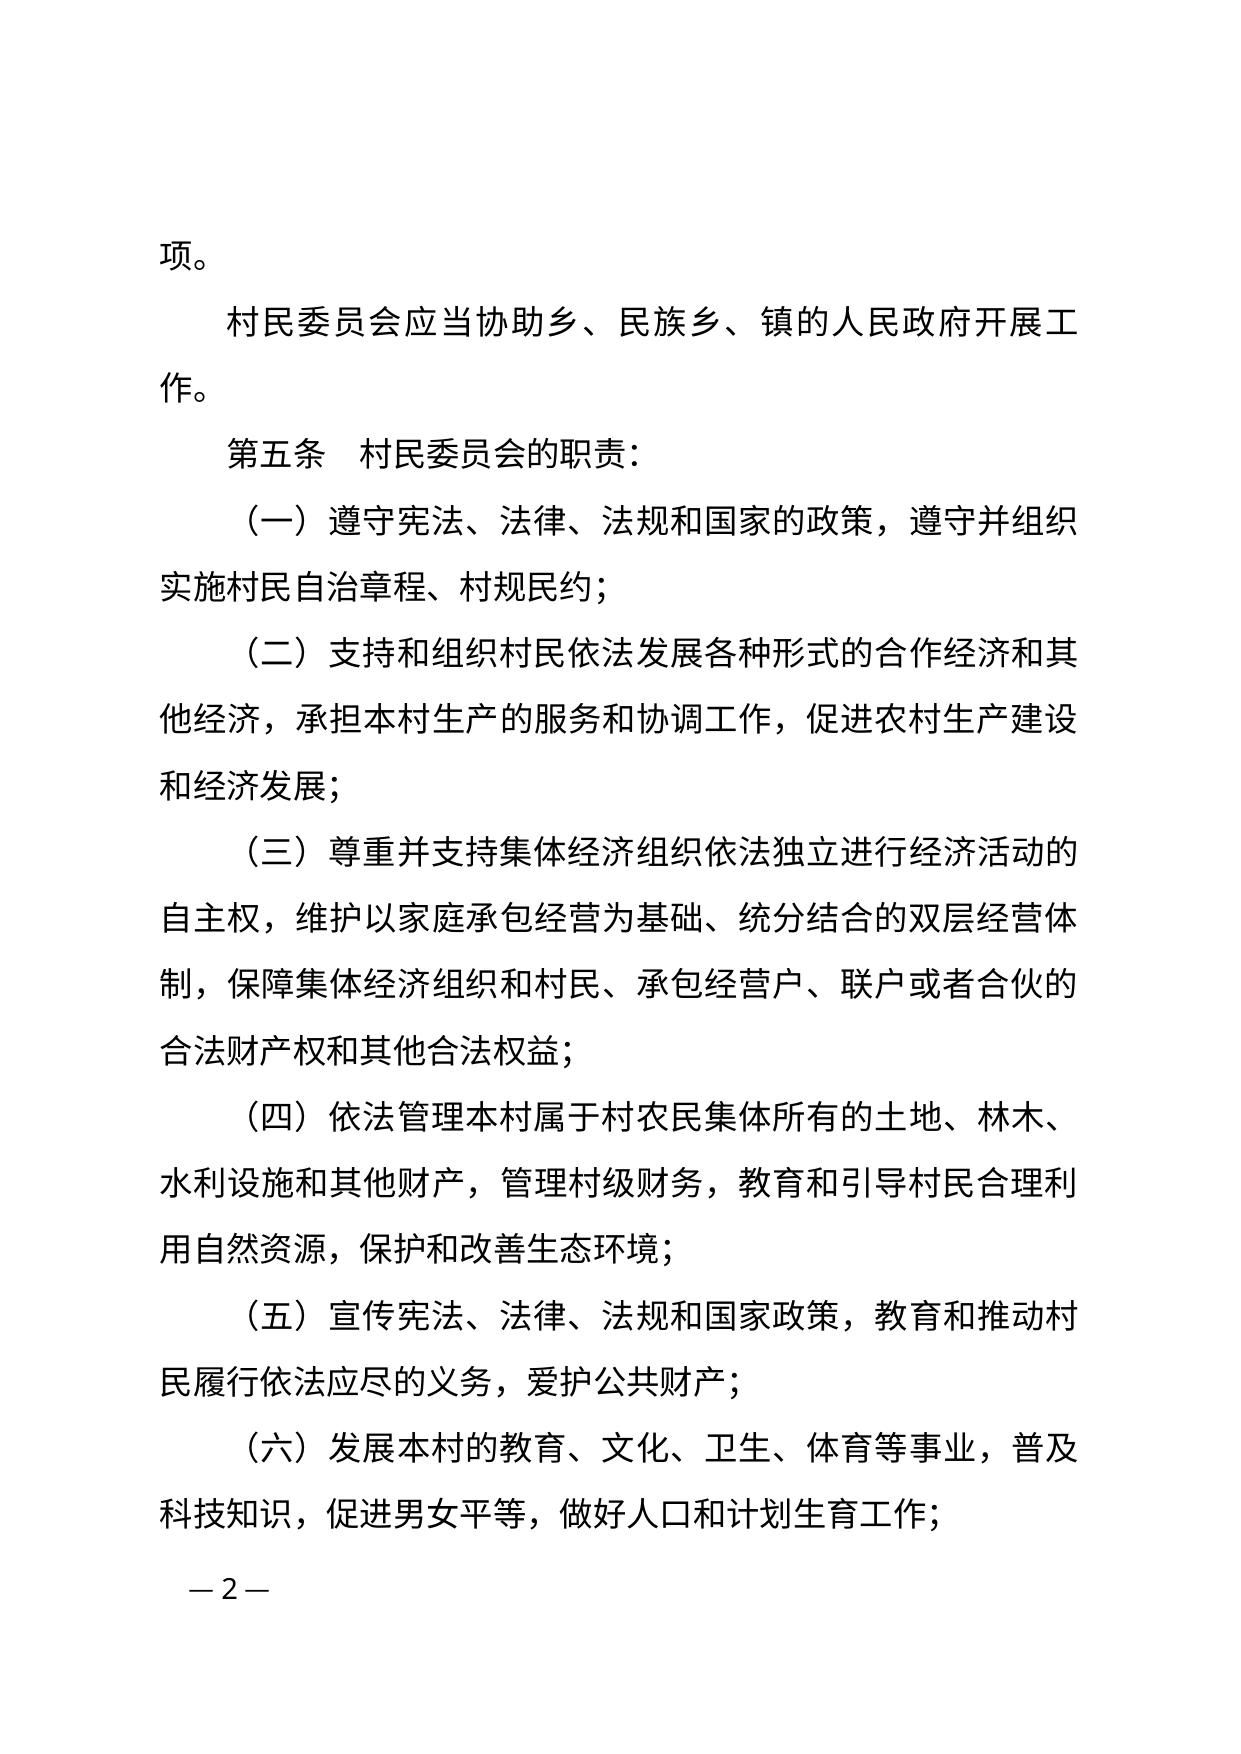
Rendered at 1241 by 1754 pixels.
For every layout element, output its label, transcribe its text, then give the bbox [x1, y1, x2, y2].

text （三）尊重并支持集体经济组织依法独立进行经济活动的自主权，维护以家庭承包经营为基础、统分结合的双层经营体制，保障集体经济组织和村民、承包经营户、联户或者合伙的合法财产权和其他合法权益； [159, 817, 1081, 1082]
text 村民委员会应当协助乡、民族乡、镇的人民政府开展工作。 [159, 287, 1081, 419]
text （五）宣传宪法、法律、法规和国家政策，教育和推动村民履行依法应尽的义务，爱护公共财产； [159, 1280, 1081, 1413]
text 第五条 村民委员会的职责： [159, 419, 1081, 485]
text （六）发展本村的教育、文化、卫生、体育等事业，普及科技知识，促进男女平等，做好人口和计划生育工作； [159, 1413, 1081, 1545]
text （二）支持和组织村民依法发展各种形式的合作经济和其他经济，承担本村生产的服务和协调工作，促进农村生产建设和经济发展； [159, 618, 1081, 817]
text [159, 220, 1081, 287]
text （四）依法管理本村属于村农民集体所有的土地、林木、水利设施和其他财产，管理村级财务，教育和引导村民合理利用自然资源，保护和改善生态环境； [159, 1082, 1081, 1280]
text （一）遵守宪法、法律、法规和国家的政策，遵守并组织实施村民自治章程、村规民约； [159, 485, 1081, 618]
